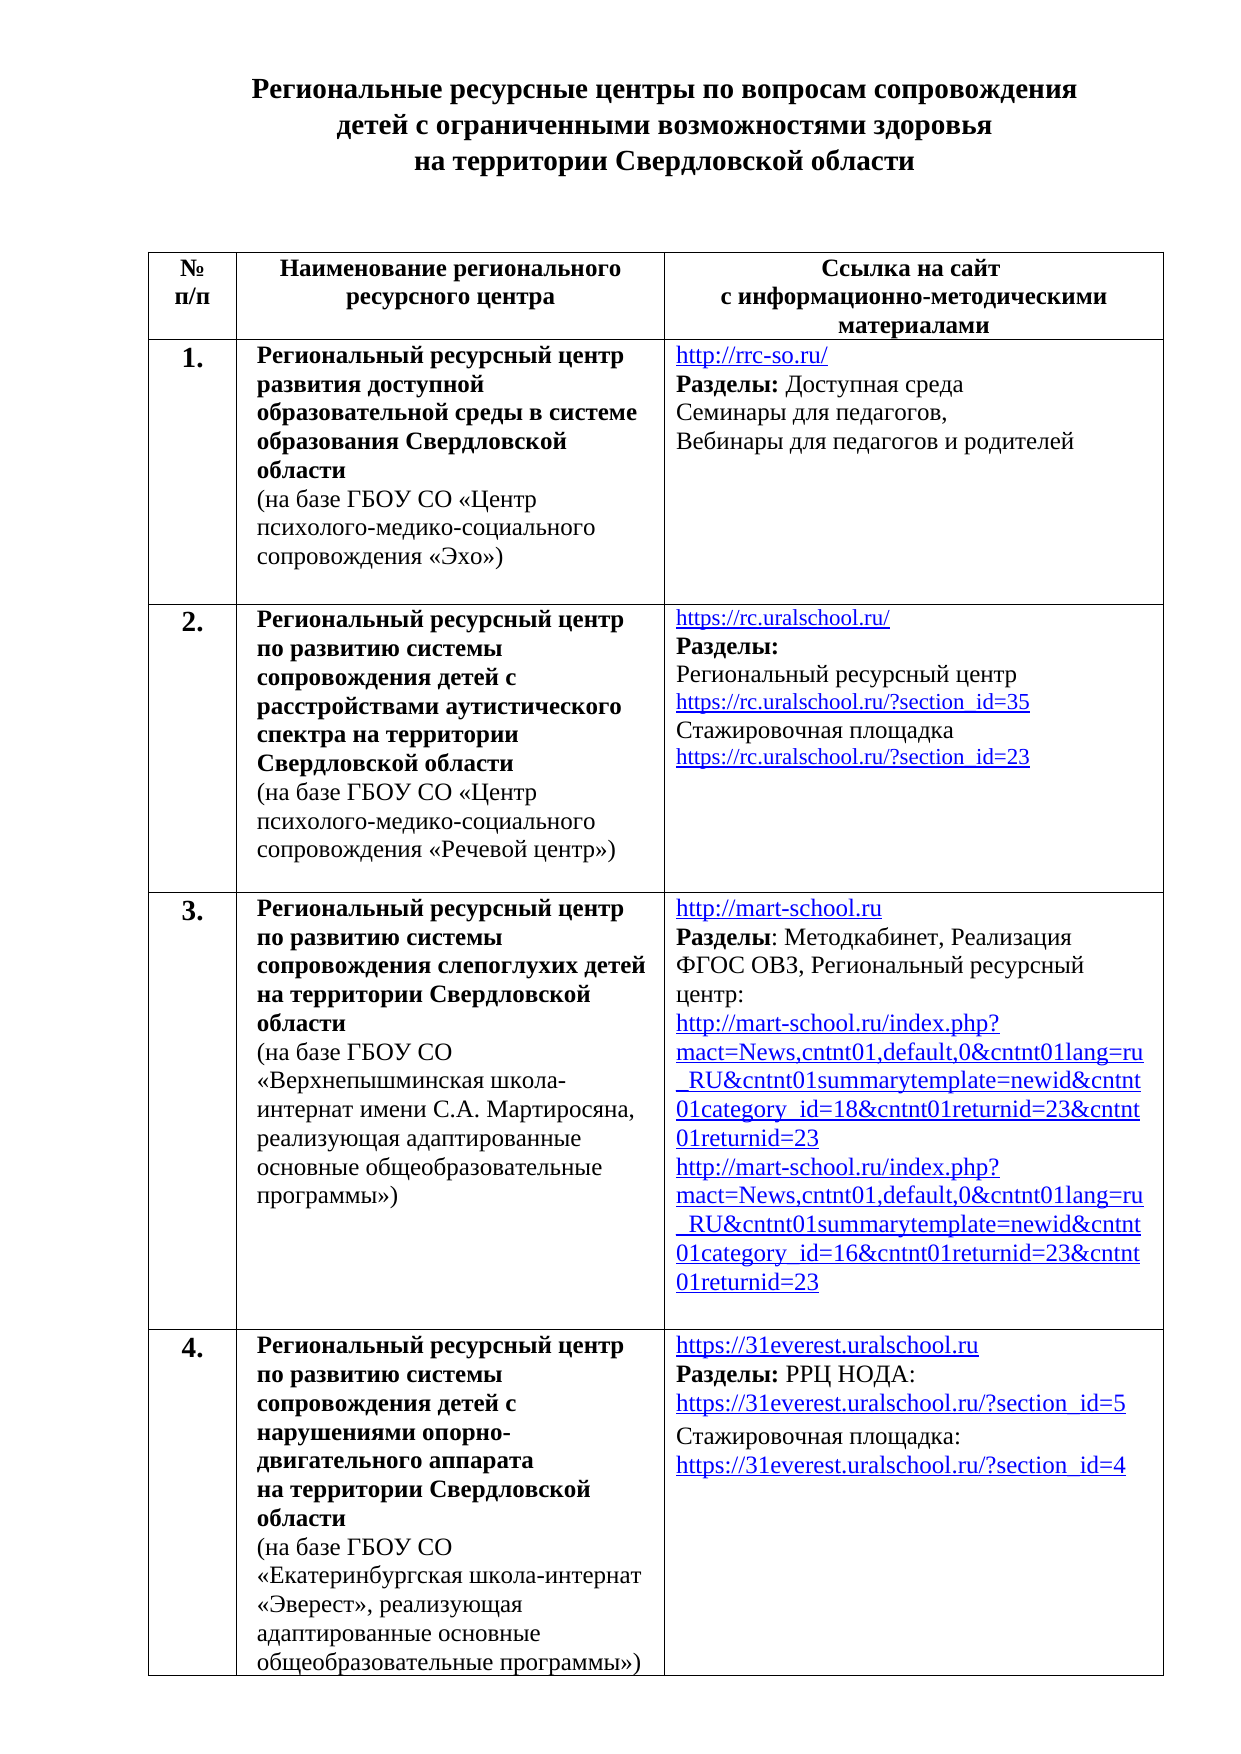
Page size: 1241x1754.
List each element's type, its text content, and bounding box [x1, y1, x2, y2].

table_cell https://rc.uralschool.ru/ Разделы: Региональный ресурсный центр https://rc.uralschool.ru/?section_id=35 Стажировочная площадка https://rc.uralschool.ru/?section_id=23 [665, 605, 1163, 892]
text Региональные ресурсные центры по вопросам сопровождения [148, 71, 1181, 104]
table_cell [237, 1330, 664, 1675]
table_cell http://rrc-so.ru/ Разделы: Доступная среда Семинары для педагогов, Вебинары для педагогов и родителей [665, 340, 1163, 603]
table_cell http://mart-school.ru Разделы: Методкабинет, Реализация ФГОС ОВЗ, Региональный ресурсный центр: http://mart-school.ru/index.php?mact=News,cntnt01,default,0&cntnt01lang=ru_RU&cntnt01summarytemplate=newid&cntnt01category_id=18&cntnt01returnid=23&cntnt01returnid=23 http://mart-school.ru/index.php?mact=News,cntnt01,default,0&cntnt01lang=ru_RU&cntnt01summarytemplate=newid&cntnt01category_id=16&cntnt01returnid=23&cntnt01returnid=23 [665, 893, 1163, 1329]
text детей с ограниченными возможностями здоровья [148, 107, 1181, 141]
table_cell Региональный ресурсный центр развития доступной образовательной среды в системе образования Свердловской области (на базе ГБОУ СО «Центр психолого-медико-социального сопровождения «Эхо») [237, 340, 664, 603]
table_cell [665, 1330, 1163, 1675]
text на территории Свердловской области [148, 143, 1181, 177]
table_header Наименование регионального ресурсного центра [237, 253, 664, 339]
table_cell 3. [149, 893, 236, 1329]
table_cell 4. [149, 1330, 236, 1675]
table_cell Региональный ресурсный центр по развитию системы сопровождения детей с расстройствами аутистического спектра на территории Свердловской области (на базе ГБОУ СО «Центр психолого-медико-социального сопровождения «Речевой центр») [237, 605, 664, 892]
table_cell 2. [149, 605, 236, 892]
table_cell 1. [149, 340, 236, 603]
table_header № п/п [149, 253, 236, 339]
table_cell Региональный ресурсный центр по развитию системы сопровождения слепоглухих детей на территории Свердловской области (на базе ГБОУ СО «Верхнепышминская школа-интернат имени С.А. Мартиросяна, реализующая адаптированные основные общеобразовательные программы») [237, 893, 664, 1329]
table_header Ссылка на сайт с информационно-методическими материалами [665, 253, 1163, 339]
